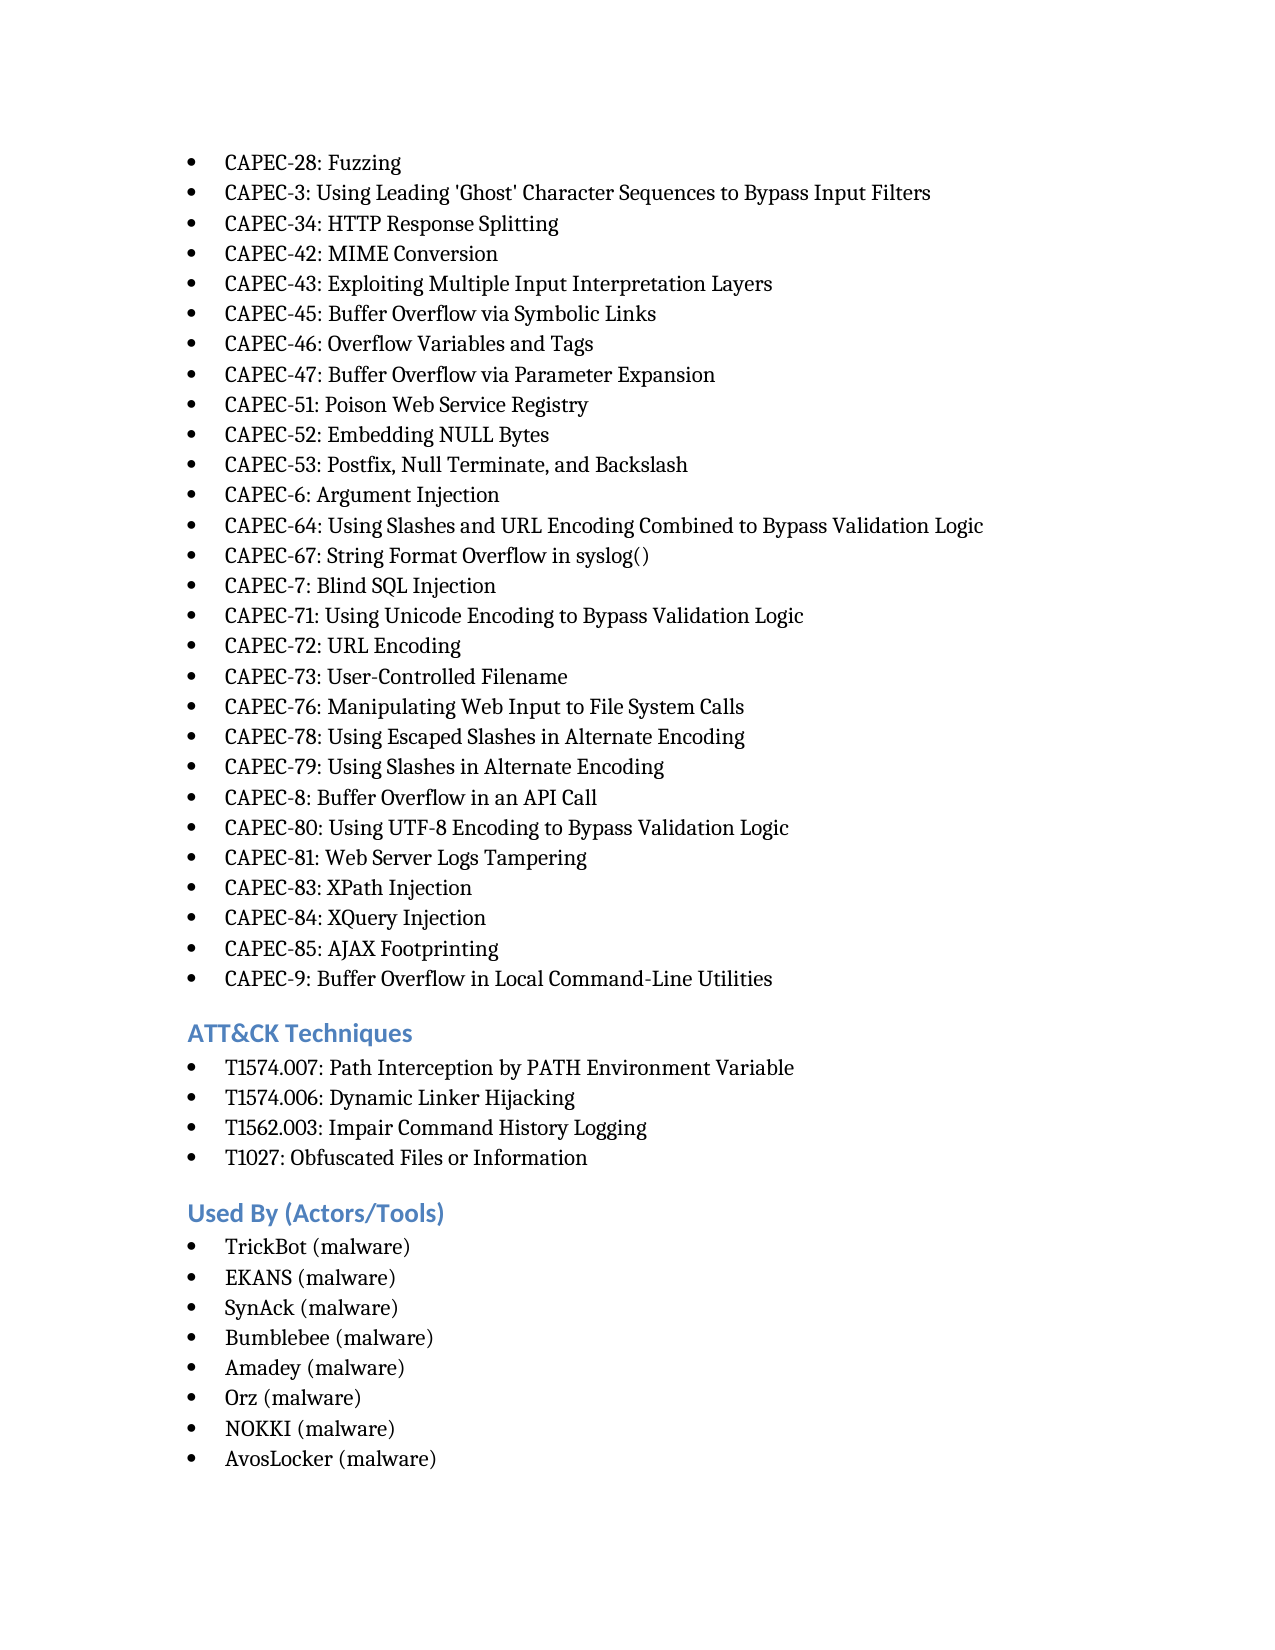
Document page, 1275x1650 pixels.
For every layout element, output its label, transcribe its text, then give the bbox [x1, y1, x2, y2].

list CAPEC-81: Web Server Logs Tampering [187, 845, 1087, 871]
list Bumblebee (malware) [187, 1325, 1087, 1351]
list SynAck (malware) [187, 1294, 1087, 1321]
list CAPEC-67: String Format Overflow in syslog() [187, 543, 1087, 569]
list CAPEC-34: HTTP Response Splitting [187, 210, 1087, 237]
list CAPEC-73: User-Controlled Filename [187, 663, 1087, 690]
list T1574.007: Path Interception by PATH Environment Variable [187, 1054, 1087, 1081]
list CAPEC-42: MIME Conversion [187, 241, 1087, 267]
list Orz (malware) [187, 1385, 1087, 1412]
list TrickBot (malware) [187, 1234, 1087, 1261]
list CAPEC-76: Manipulating Web Input to File System Calls [187, 694, 1087, 720]
list CAPEC-8: Buffer Overflow in an API Call [187, 784, 1087, 811]
list CAPEC-52: Embedding NULL Bytes [187, 422, 1087, 448]
list CAPEC-71: Using Unicode Encoding to Bypass Validation Logic [187, 603, 1087, 629]
list T1027: Obfuscated Files or Information [187, 1145, 1087, 1172]
subtitle ATT&CK Techniques [187, 1017, 1087, 1050]
list CAPEC-3: Using Leading 'Ghost' Character Sequences to Bypass Input Filters [187, 180, 1087, 207]
list CAPEC-79: Using Slashes in Alternate Encoding [187, 754, 1087, 781]
list CAPEC-85: AJAX Footprinting [187, 935, 1087, 962]
list CAPEC-45: Buffer Overflow via Symbolic Links [187, 301, 1087, 327]
list CAPEC-47: Buffer Overflow via Parameter Expansion [187, 361, 1087, 388]
list NOKKI (malware) [187, 1415, 1087, 1442]
list CAPEC-72: URL Encoding [187, 633, 1087, 660]
list AvosLocker (malware) [187, 1446, 1087, 1472]
list CAPEC-28: Fuzzing [187, 150, 1087, 176]
list CAPEC-7: Blind SQL Injection [187, 573, 1087, 599]
list T1574.006: Dynamic Linker Hijacking [187, 1085, 1087, 1111]
list CAPEC-6: Argument Injection [187, 482, 1087, 509]
list CAPEC-83: XPath Injection [187, 875, 1087, 901]
list Amadey (malware) [187, 1355, 1087, 1381]
list EKANS (malware) [187, 1264, 1087, 1291]
list CAPEC-51: Poison Web Service Registry [187, 392, 1087, 418]
list T1562.003: Impair Command History Logging [187, 1115, 1087, 1141]
list CAPEC-78: Using Escaped Slashes in Alternate Encoding [187, 724, 1087, 750]
list CAPEC-43: Exploiting Multiple Input Interpretation Layers [187, 271, 1087, 297]
list CAPEC-53: Postfix, Null Terminate, and Backslash [187, 452, 1087, 478]
list CAPEC-80: Using UTF-8 Encoding to Bypass Validation Logic [187, 814, 1087, 841]
list CAPEC-84: XQuery Injection [187, 905, 1087, 932]
list CAPEC-9: Buffer Overflow in Local Command-Line Utilities [187, 966, 1087, 992]
subtitle Used By (Actors/Tools) [187, 1196, 1087, 1229]
list CAPEC-64: Using Slashes and URL Encoding Combined to Bypass Validation Logic [187, 512, 1087, 539]
list CAPEC-46: Overflow Variables and Tags [187, 331, 1087, 358]
